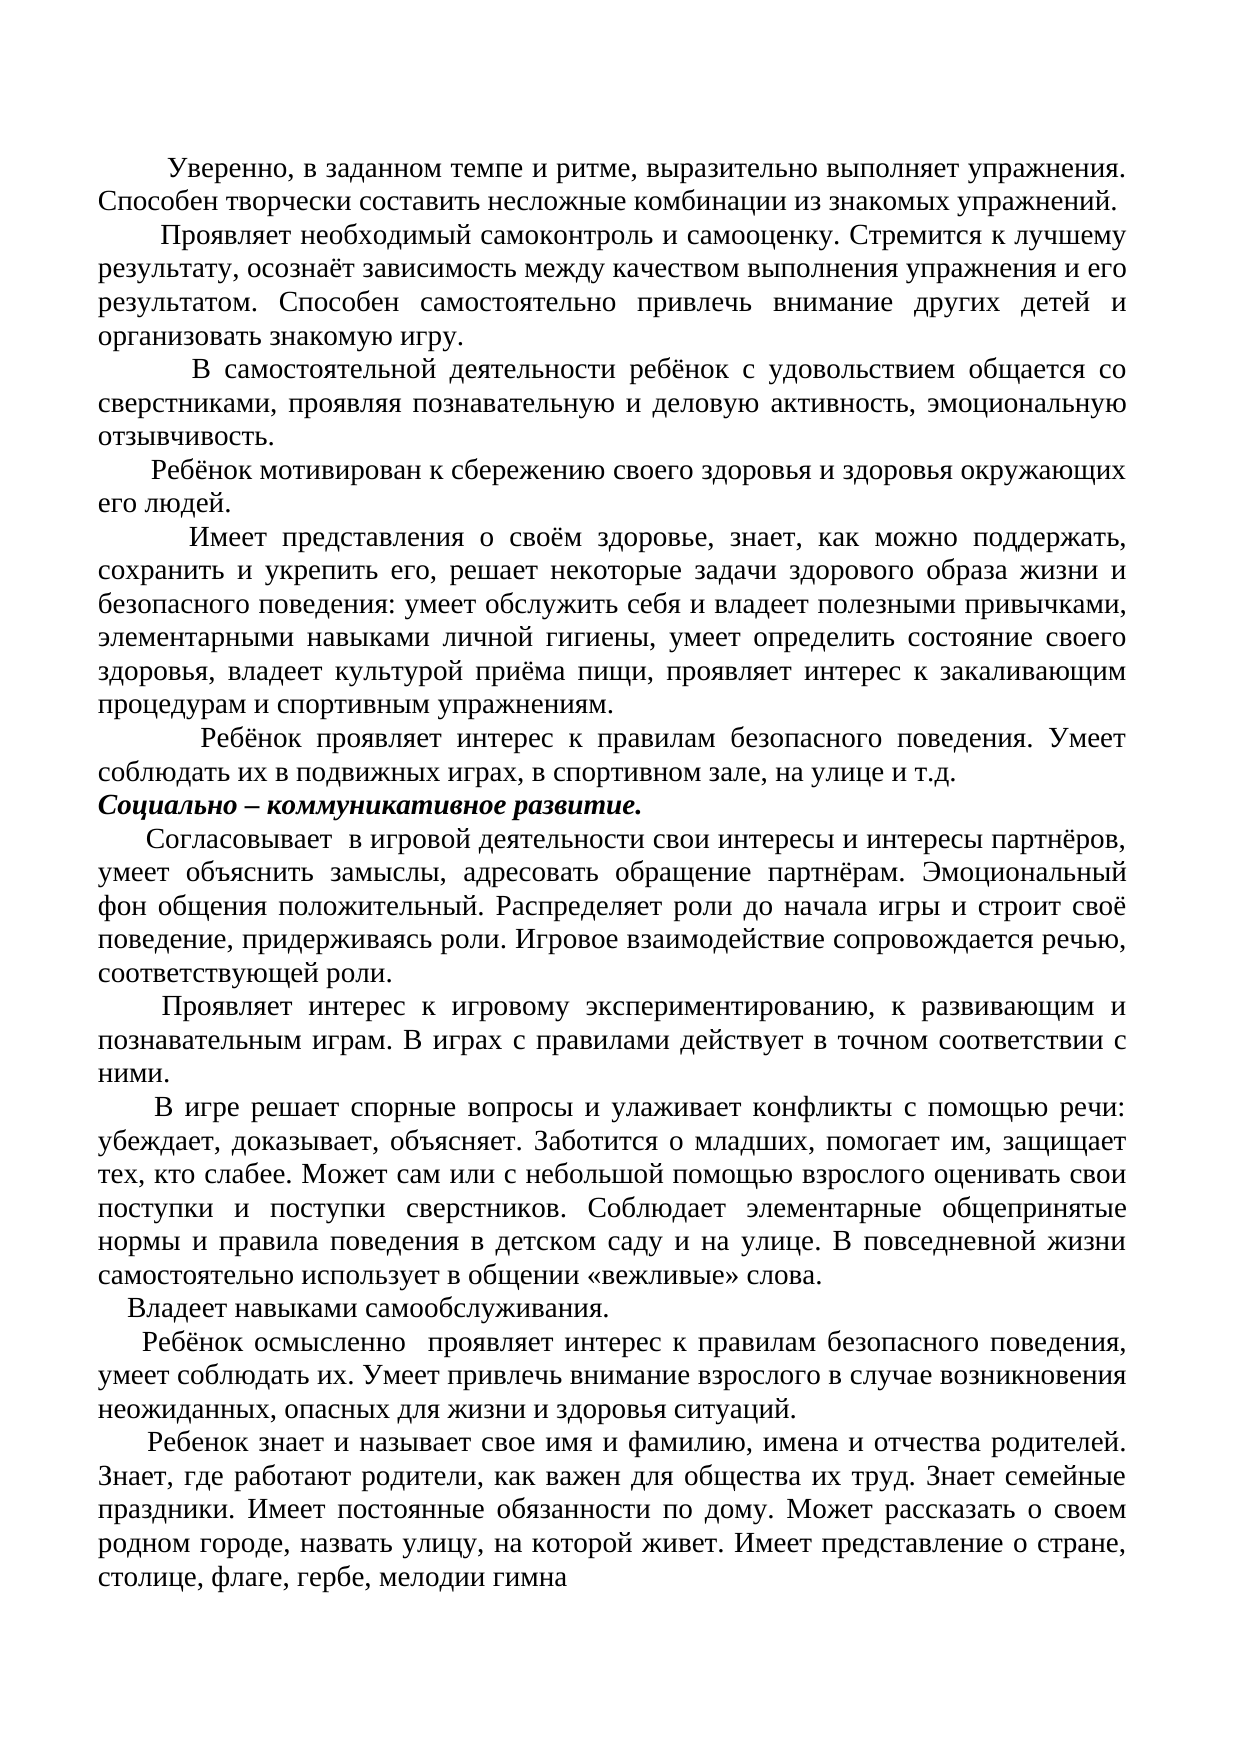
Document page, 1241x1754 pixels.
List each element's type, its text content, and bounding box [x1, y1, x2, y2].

text Ребёнок мотивирован к сбережению своего здоровья и здоровья окружающих его людей. [98, 452, 1128, 519]
text В самостоятельной деятельности ребёнок с удовольствием общается со сверстниками, проявляя познавательную и деловую активность, эмоциональную отзывчивость. [98, 351, 1128, 452]
text Ребёнок осмысленно проявляет интерес к правилам безопасного поведения, умеет соблюдать их. Умеет привлечь внимание взрослого в случае возникновения неожиданных, опасных для жизни и здоровья ситуаций. [98, 1324, 1128, 1424]
text В игре решает спорные вопросы и улаживает конфликты с помощью речи: убеждает, доказывает, объясняет. Заботится о младших, помогает им, защищает тех, кто слабее. Может сам или с небольшой помощью взрослого оценивать свои поступки и поступки сверстников. Соблюдает элементарные общепринятые нормы и правила поведения в детском саду и на улице. В повседневной жизни самостоятельно использует в общении «вежливые» слова. [98, 1089, 1128, 1290]
text Проявляет интерес к игровому экспериментированию, к развивающим и познавательным играм. В играх с правилами действует в точном соответствии с ними. [98, 988, 1128, 1089]
text Имеет представления о своём здоровье, знает, как можно поддержать, сохранить и укрепить его, решает некоторые задачи здорового образа жизни и безопасного поведения: умеет обслужить себя и владеет полезными привычками, элементарными навыками личной гигиены, умеет определить состояние своего здоровья, владеет культурой приёма пищи, проявляет интерес к закаливающим процедурам и спортивным упражнениям. [98, 519, 1128, 720]
text Ребенок знает и называет свое имя и фамилию, имена и отчества родителей. Знает, где работают родители, как важен для общества их труд. Знает семейные праздники. Имеет постоянные обязанности по дому. Может рассказать о своем родном городе, назвать улицу, на которой живет. Имеет представление о стране, столице, флаге, гербе, мелодии гимна [98, 1424, 1128, 1592]
text Владеет навыками самообслуживания. [98, 1290, 1128, 1324]
text Ребёнок проявляет интерес к правилам безопасного поведения. Умеет соблюдать их в подвижных играх, в спортивном зале, на улице и т.д. [98, 720, 1128, 787]
text Социально – коммуникативное развитие. [98, 787, 1128, 821]
text Проявляет необходимый самоконтроль и самооценку. Стремится к лучшему результату, осознаёт зависимость между качеством выполнения упражнения и его результатом. Способен самостоятельно привлечь внимание других детей и организовать знакомую игру. [98, 217, 1128, 351]
text Уверенно, в заданном темпе и ритме, выразительно выполняет упражнения. Способен творчески составить несложные комбинации из знакомых упражнений. [98, 150, 1128, 217]
text Согласовывает в игровой деятельности свои интересы и интересы партнёров, умеет объяснить замыслы, адресовать обращение партнёрам. Эмоциональный фон общения положительный. Распределяет роли до начала игры и строит своё поведение, придерживаясь роли. Игровое взаимодействие сопровождается речью, соответствующей роли. [98, 821, 1128, 988]
